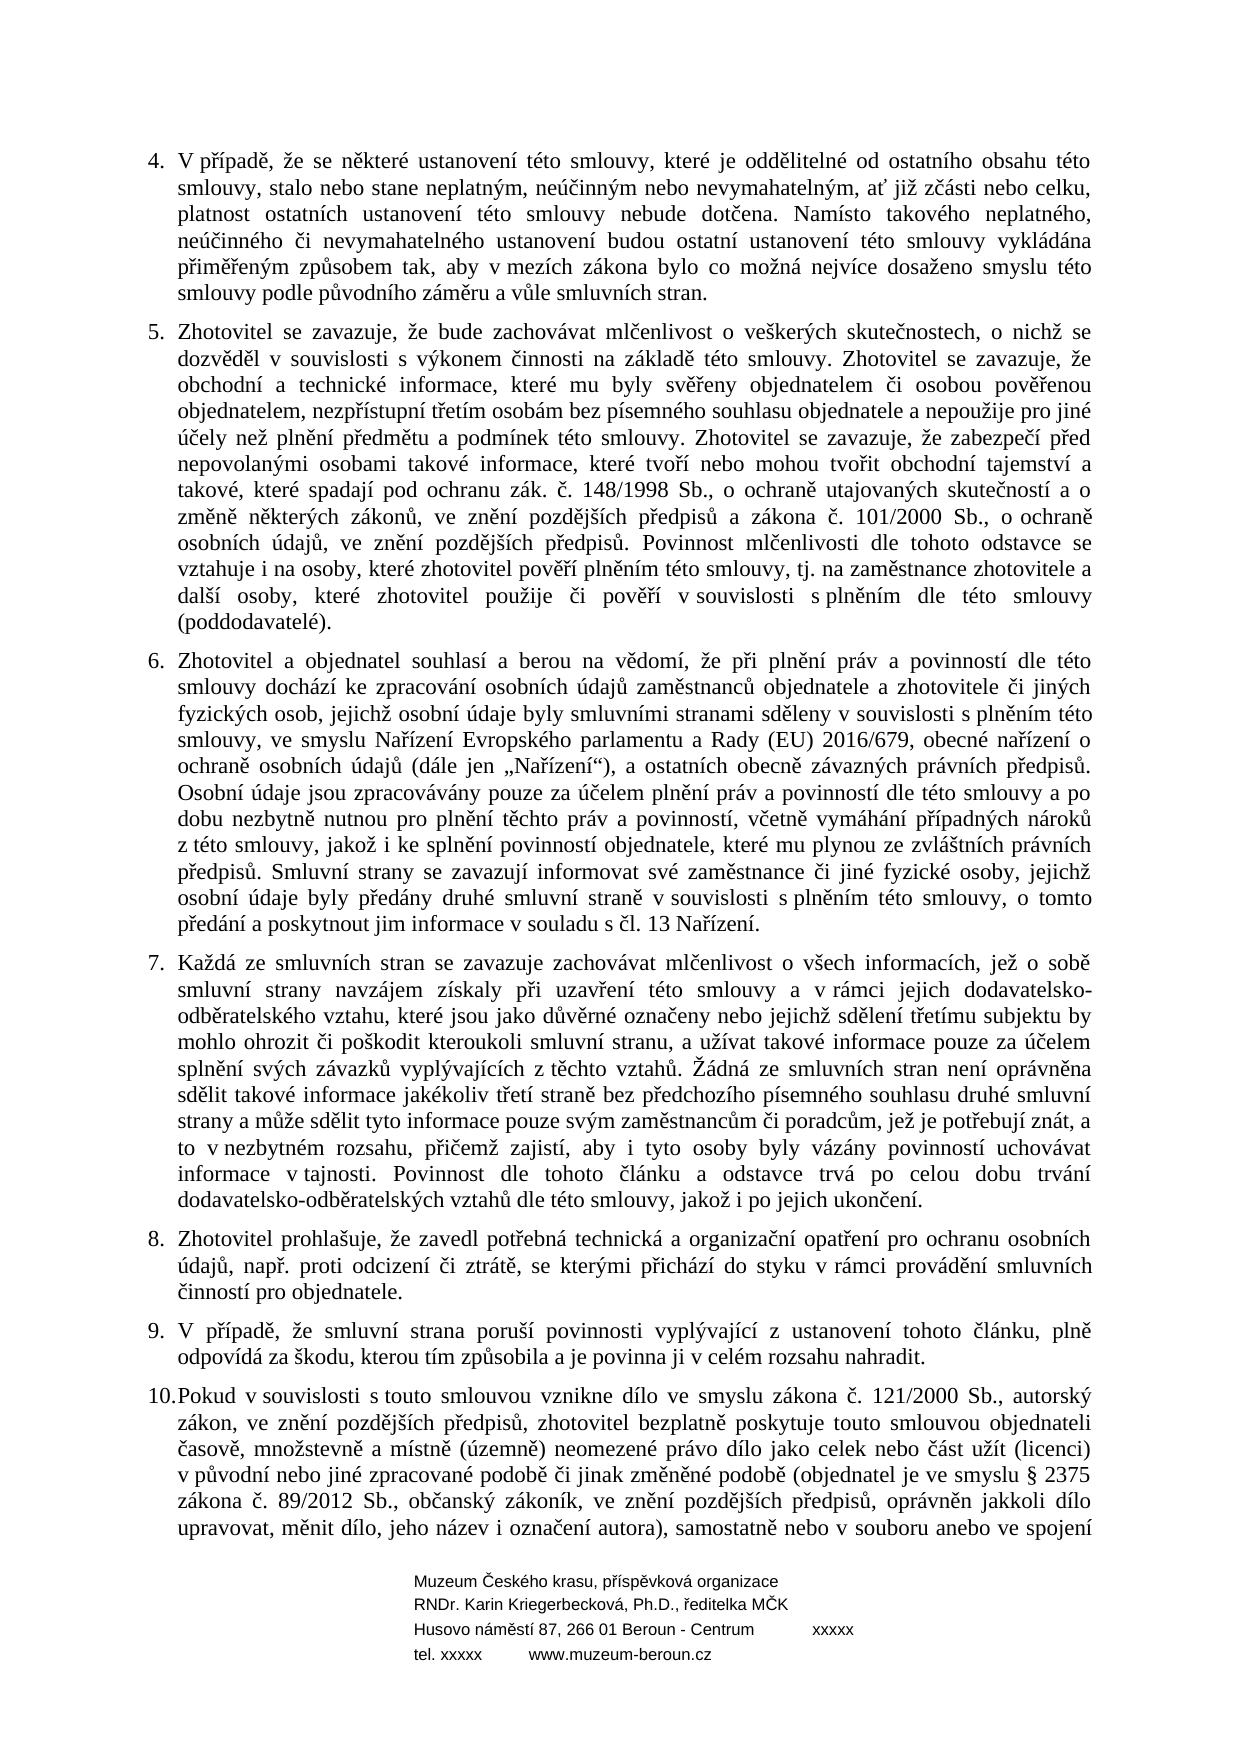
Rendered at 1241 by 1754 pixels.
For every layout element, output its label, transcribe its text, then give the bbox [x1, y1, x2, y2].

list V případě, že se některé ustanovení této smlouvy, které je oddělitelné od ostatního obsahu této smlouvy, stalo nebo stane neplatným, neúčinným nebo nevymahatelným, ať již zčásti nebo celku, platnost ostatních ustanovení této smlouvy nebude dotčena. Namísto takového neplatného, neúčinného či nevymahatelného ustanovení budou ostatní ustanovení této smlouvy vykládána přiměřeným způsobem tak, aby v mezích zákona bylo co možná nejvíce dosaženo smyslu této smlouvy podle původního záměru a vůle smluvních stran. [148, 148, 1093, 306]
list Zhotovitel a objednatel souhlasí a berou na vědomí, že při plnění práv a povinností dle této smlouvy dochází ke zpracování osobních údajů zaměstnanců objednatele a zhotovitele či jiných fyzických osob, jejichž osobní údaje byly smluvními stranami sděleny v souvislosti s plněním této smlouvy, ve smyslu Nařízení Evropského parlamentu a Rady (EU) 2016/679, obecné nařízení o ochraně osobních údajů (dále jen „Nařízení“), a ostatních obecně závazných právních předpisů. Osobní údaje jsou zpracovávány pouze za účelem plnění práv a povinností dle této smlouvy a po dobu nezbytně nutnou pro plnění těchto práv a povinností, včetně vymáhání případných nároků z této smlouvy, jakož i ke splnění povinností objednatele, které mu plynou ze zvláštních právních předpisů. Smluvní strany se zavazují informovat své zaměstnance či jiné fyzické osoby, jejichž osobní údaje byly předány druhé smluvní straně v souvislosti s plněním této smlouvy, o tomto předání a poskytnout jim informace v souladu s čl. 13 Nařízení. [148, 647, 1093, 937]
list Zhotovitel prohlašuje, že zavedl potřebná technická a organizační opatření pro ochranu osobních údajů, např. proti odcizení či ztrátě, se kterými přichází do styku v rámci provádění smluvních činností pro objednatele. [148, 1225, 1093, 1304]
list V případě, že smluvní strana poruší povinnosti vyplývající z ustanovení tohoto článku, plně odpovídá za škodu, kterou tím způsobila a je povinna ji v celém rozsahu nahradit. [148, 1317, 1093, 1370]
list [148, 1382, 1093, 1540]
list Zhotovitel se zavazuje, že bude zachovávat mlčenlivost o veškerých skutečnostech, o nichž se dozvěděl v souvislosti s výkonem činnosti na základě této smlouvy. Zhotovitel se zavazuje, že obchodní a technické informace, které mu byly svěřeny objednatelem či osobou pověřenou objednatelem, nezpřístupní třetím osobám bez písemného souhlasu objednatele a nepoužije pro jiné účely než plnění předmětu a podmínek této smlouvy. Zhotovitel se zavazuje, že zabezpečí před nepovolanými osobami takové informace, které tvoří nebo mohou tvořit obchodní tajemství a takové, které spadají pod ochranu zák. č. 148/1998 Sb., o ochraně utajovaných skutečností a o změně některých zákonů, ve znění pozdějších předpisů a zákona č. 101/2000 Sb., o ochraně osobních údajů, ve znění pozdějších předpisů. Povinnost mlčenlivosti dle tohoto odstavce se vztahuje i na osoby, které zhotovitel pověří plněním této smlouvy, tj. na zaměstnance zhotovitele a další osoby, které zhotovitel použije či pověří v souvislosti s plněním dle této smlouvy (poddodavatelé). [148, 318, 1093, 634]
list Každá ze smluvních stran se zavazuje zachovávat mlčenlivost o všech informacích, jež o sobě smluvní strany navzájem získaly při uzavření této smlouvy a v rámci jejich dodavatelsko-odběratelského vztahu, které jsou jako důvěrné označeny nebo jejichž sdělení třetímu subjektu by mohlo ohrozit či poškodit kteroukoli smluvní stranu, a užívat takové informace pouze za účelem splnění svých závazků vyplývajících z těchto vztahů. Žádná ze smluvních stran není oprávněna sdělit takové informace jakékoliv třetí straně bez předchozího písemného souhlasu druhé smluvní strany a může sdělit tyto informace pouze svým zaměstnancům či poradcům, jež je potřebují znát, a to v nezbytném rozsahu, přičemž zajistí, aby i tyto osoby byly vázány povinností uchovávat informace v tajnosti. Povinnost dle tohoto článku a odstavce trvá po celou dobu trvání dodavatelsko-odběratelských vztahů dle této smlouvy, jakož i po jejich ukončení. [148, 949, 1093, 1213]
